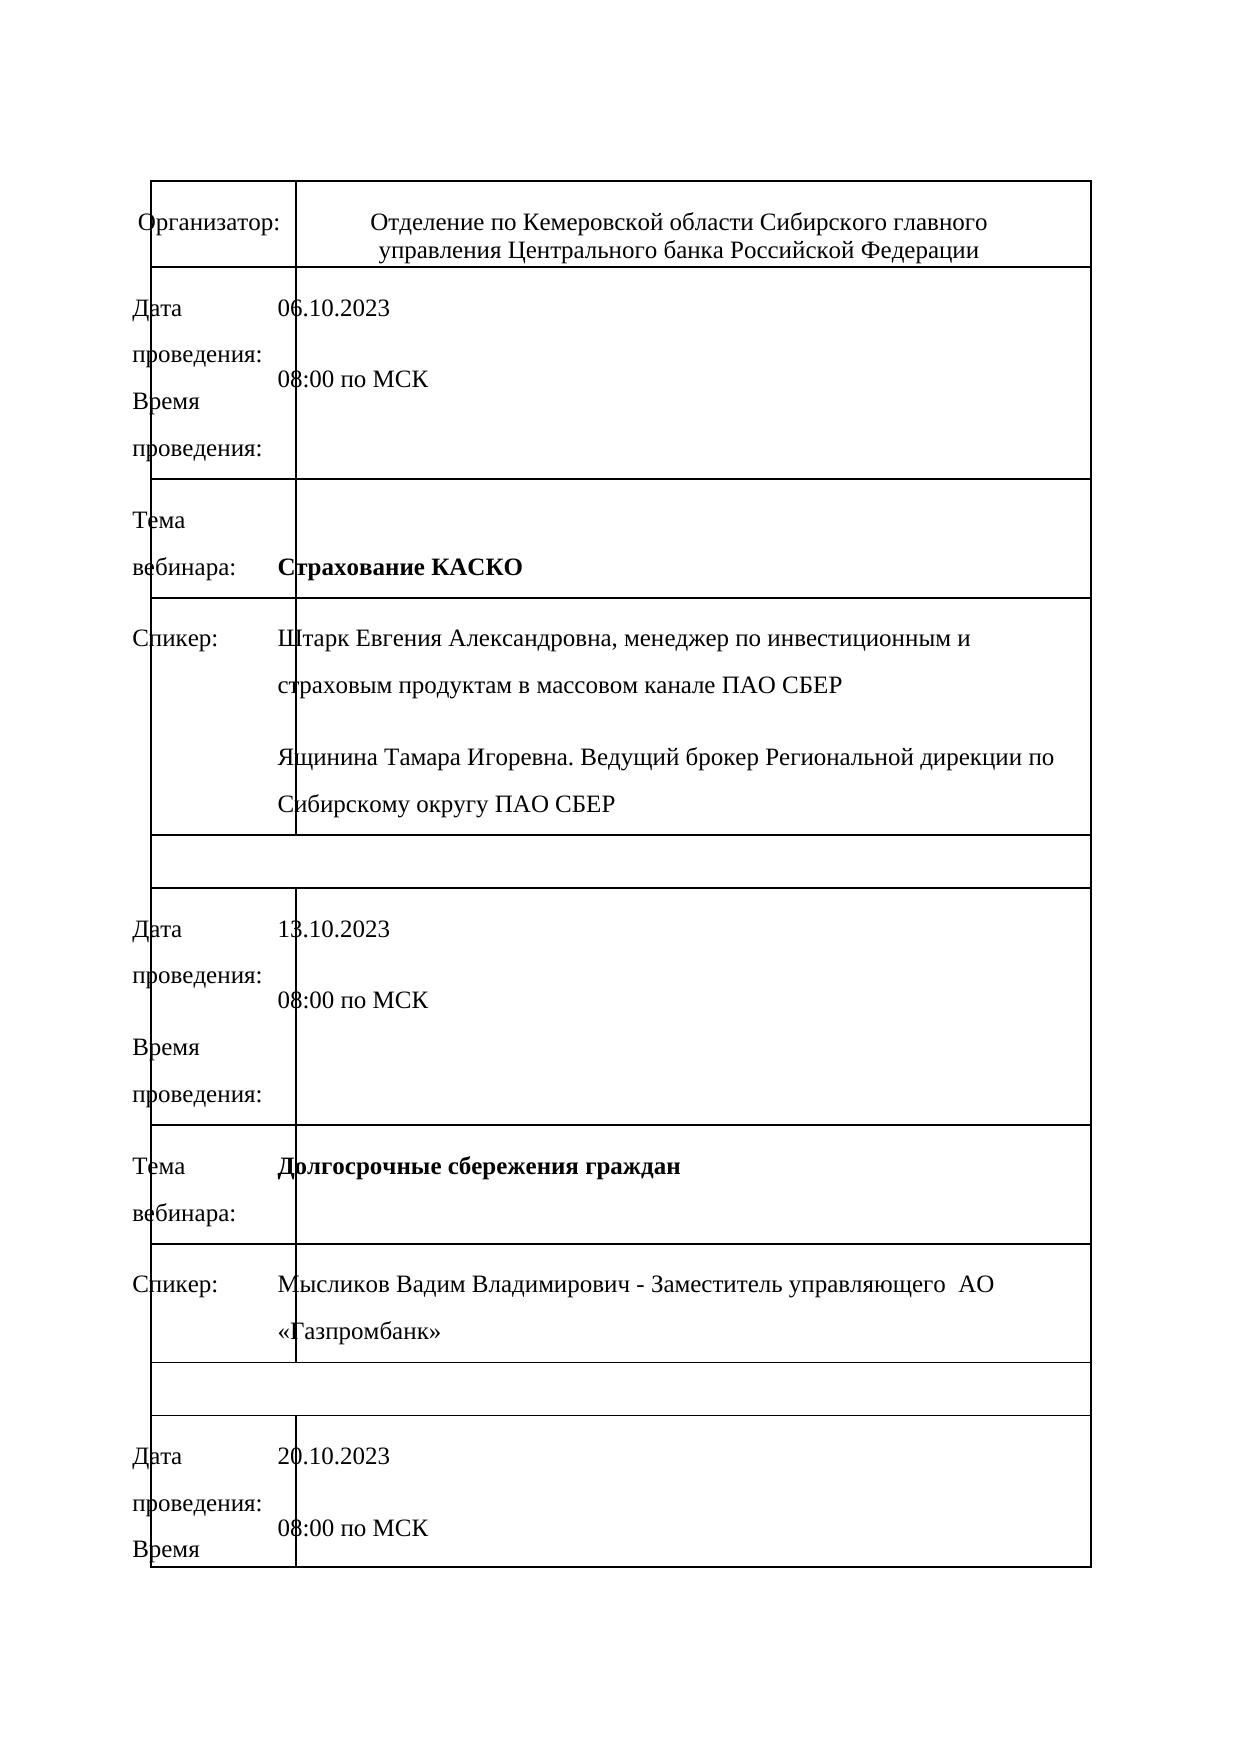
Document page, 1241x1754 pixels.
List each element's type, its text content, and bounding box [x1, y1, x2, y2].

table_cell Штарк Евгения Александровна, менеджер по инвестиционным и страховым продуктам в массовом канале ПАО СБЕР Ящинина Тамара Игоревна. Ведущий брокер Региональной дирекции по Сибирскому округу ПАО СБЕР [297, 599, 1090, 834]
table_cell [297, 1416, 1090, 1566]
table_header Организатор: [152, 182, 295, 266]
table_cell Дата проведения: Время проведения: [152, 889, 295, 1124]
table_cell 13.10.2023 08:00 по МСК [297, 889, 1090, 1124]
table_cell Спикер: [152, 1245, 295, 1362]
table_header Отделение по Кемеровской области Сибирского главного управления Центрального банка Российской Федерации [297, 182, 1090, 266]
table_cell Долгосрочные сбережения граждан [297, 1126, 1090, 1243]
table_cell Дата проведения: Время проведения: [152, 268, 295, 478]
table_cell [152, 1416, 295, 1566]
table_cell Мысликов Вадим Владимирович - Заместитель управляющего АО «Газпромбанк» [297, 1245, 1090, 1362]
table_cell [152, 1363, 1090, 1414]
table_cell Тема вебинара: [152, 480, 295, 597]
table_cell [152, 836, 1090, 887]
table_cell Спикер: [152, 599, 295, 834]
table_cell Тема вебинара: [152, 1126, 295, 1243]
table_cell 06.10.2023 08:00 по МСК [297, 268, 1090, 478]
table_cell Страхование КАСКО [297, 480, 1090, 597]
